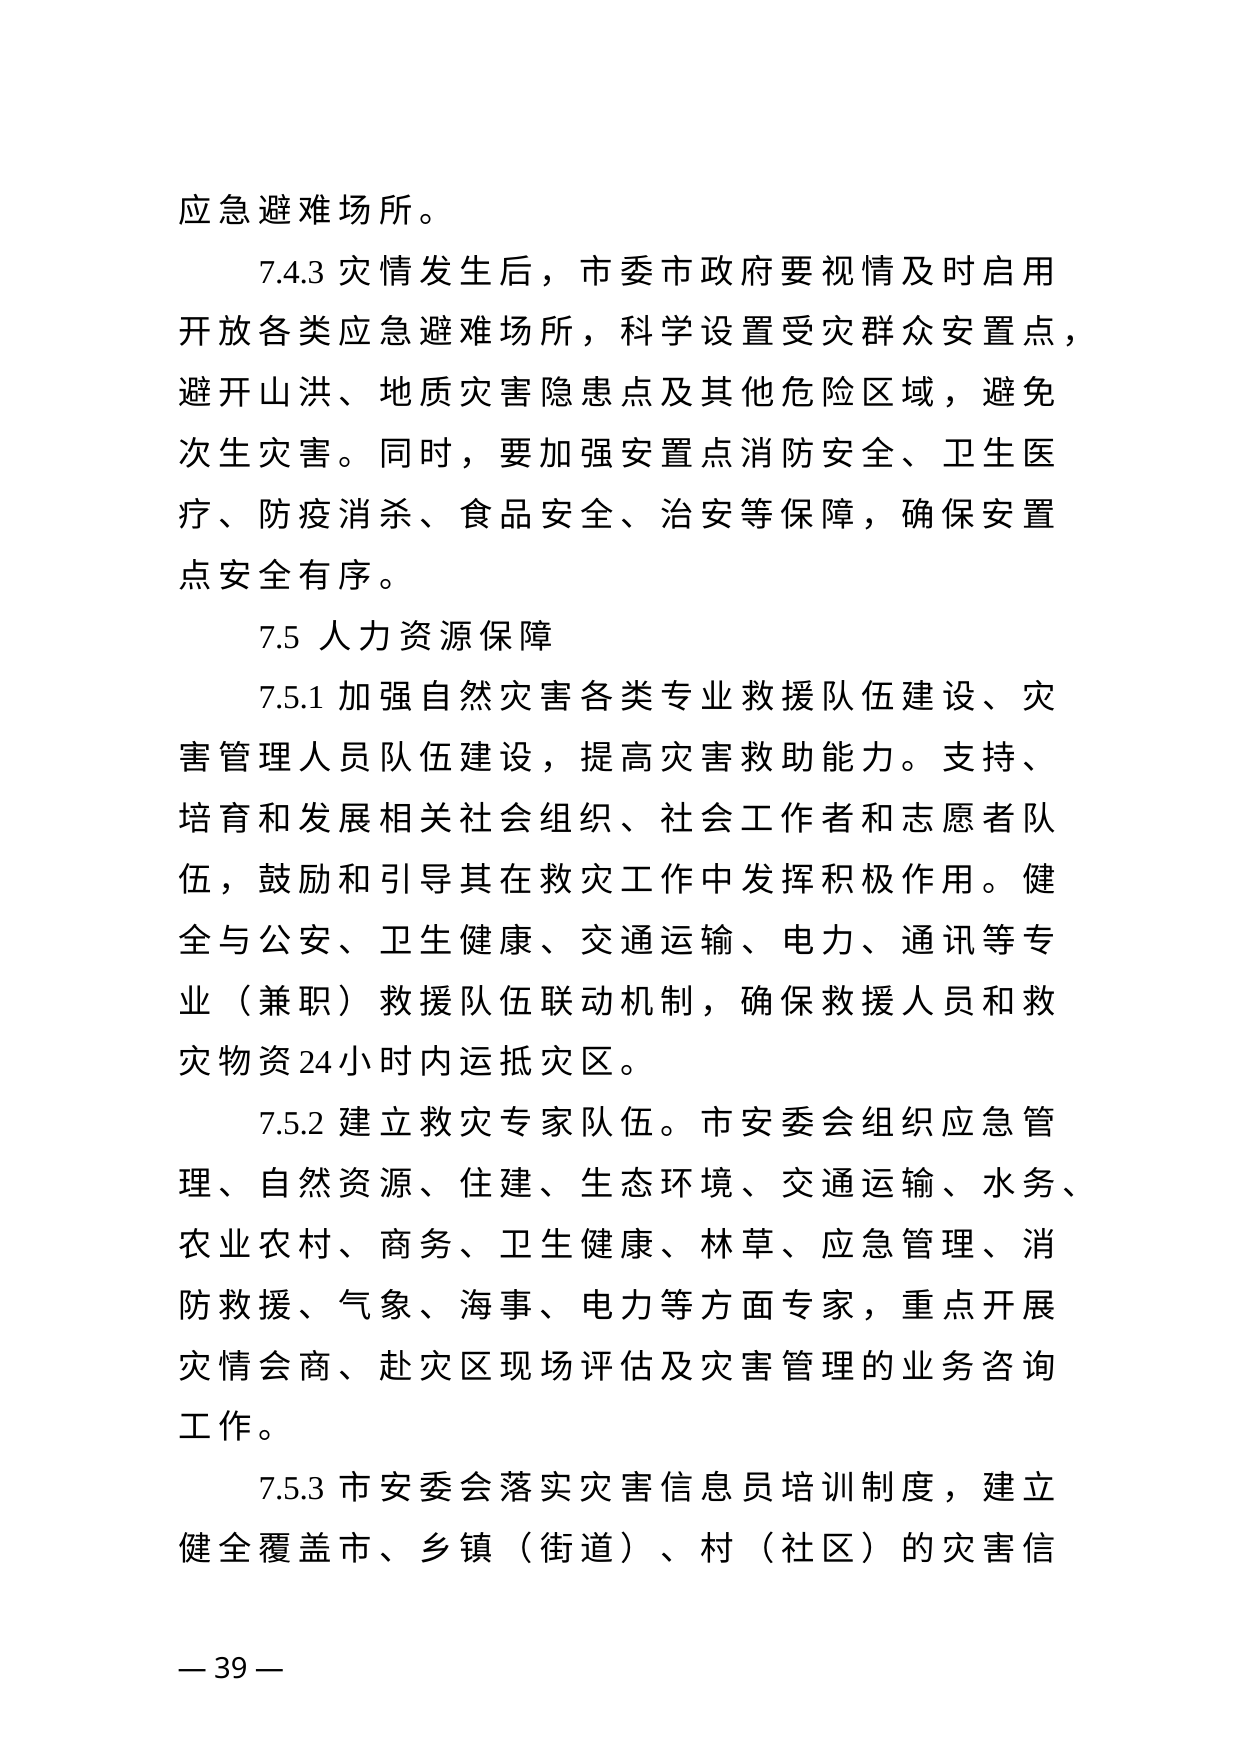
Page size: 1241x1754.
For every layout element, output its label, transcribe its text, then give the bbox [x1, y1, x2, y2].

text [178, 177, 1062, 238]
text 7.4.3 灾情发生后，市委市政府要视情及时启用开放各类应急避难场所，科学设置受灾群众安置点，避开山洪、地质灾害隐患点及其他危险区域，避免次生灾害。同时，要加强安置点消防安全、卫生医疗、防疫消杀、食品安全、治安等保障，确保安置点安全有序。 [178, 238, 1062, 603]
text 7.5.1 加强自然灾害各类专业救援队伍建设、灾害管理人员队伍建设，提高灾害救助能力。支持、培育和发展相关社会组织、社会工作者和志愿者队伍，鼓励和引导其在救灾工作中发挥积极作用。健全与公安、卫生健康、交通运输、电力、通讯等专业（兼职）救援队伍联动机制，确保救援人员和救灾物资24小时内运抵灾区。 [178, 664, 1062, 1090]
text 7.5 人力资源保障 [178, 603, 1062, 664]
text 7.5.2 建立救灾专家队伍。市安委会组织应急管理、自然资源、住建、生态环境、交通运输、水务、农业农村、商务、卫生健康、林草、应急管理、消防救援、气象、海事、电力等方面专家，重点开展灾情会商、赴灾区现场评估及灾害管理的业务咨询工作。 [178, 1090, 1062, 1455]
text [178, 1455, 1062, 1577]
